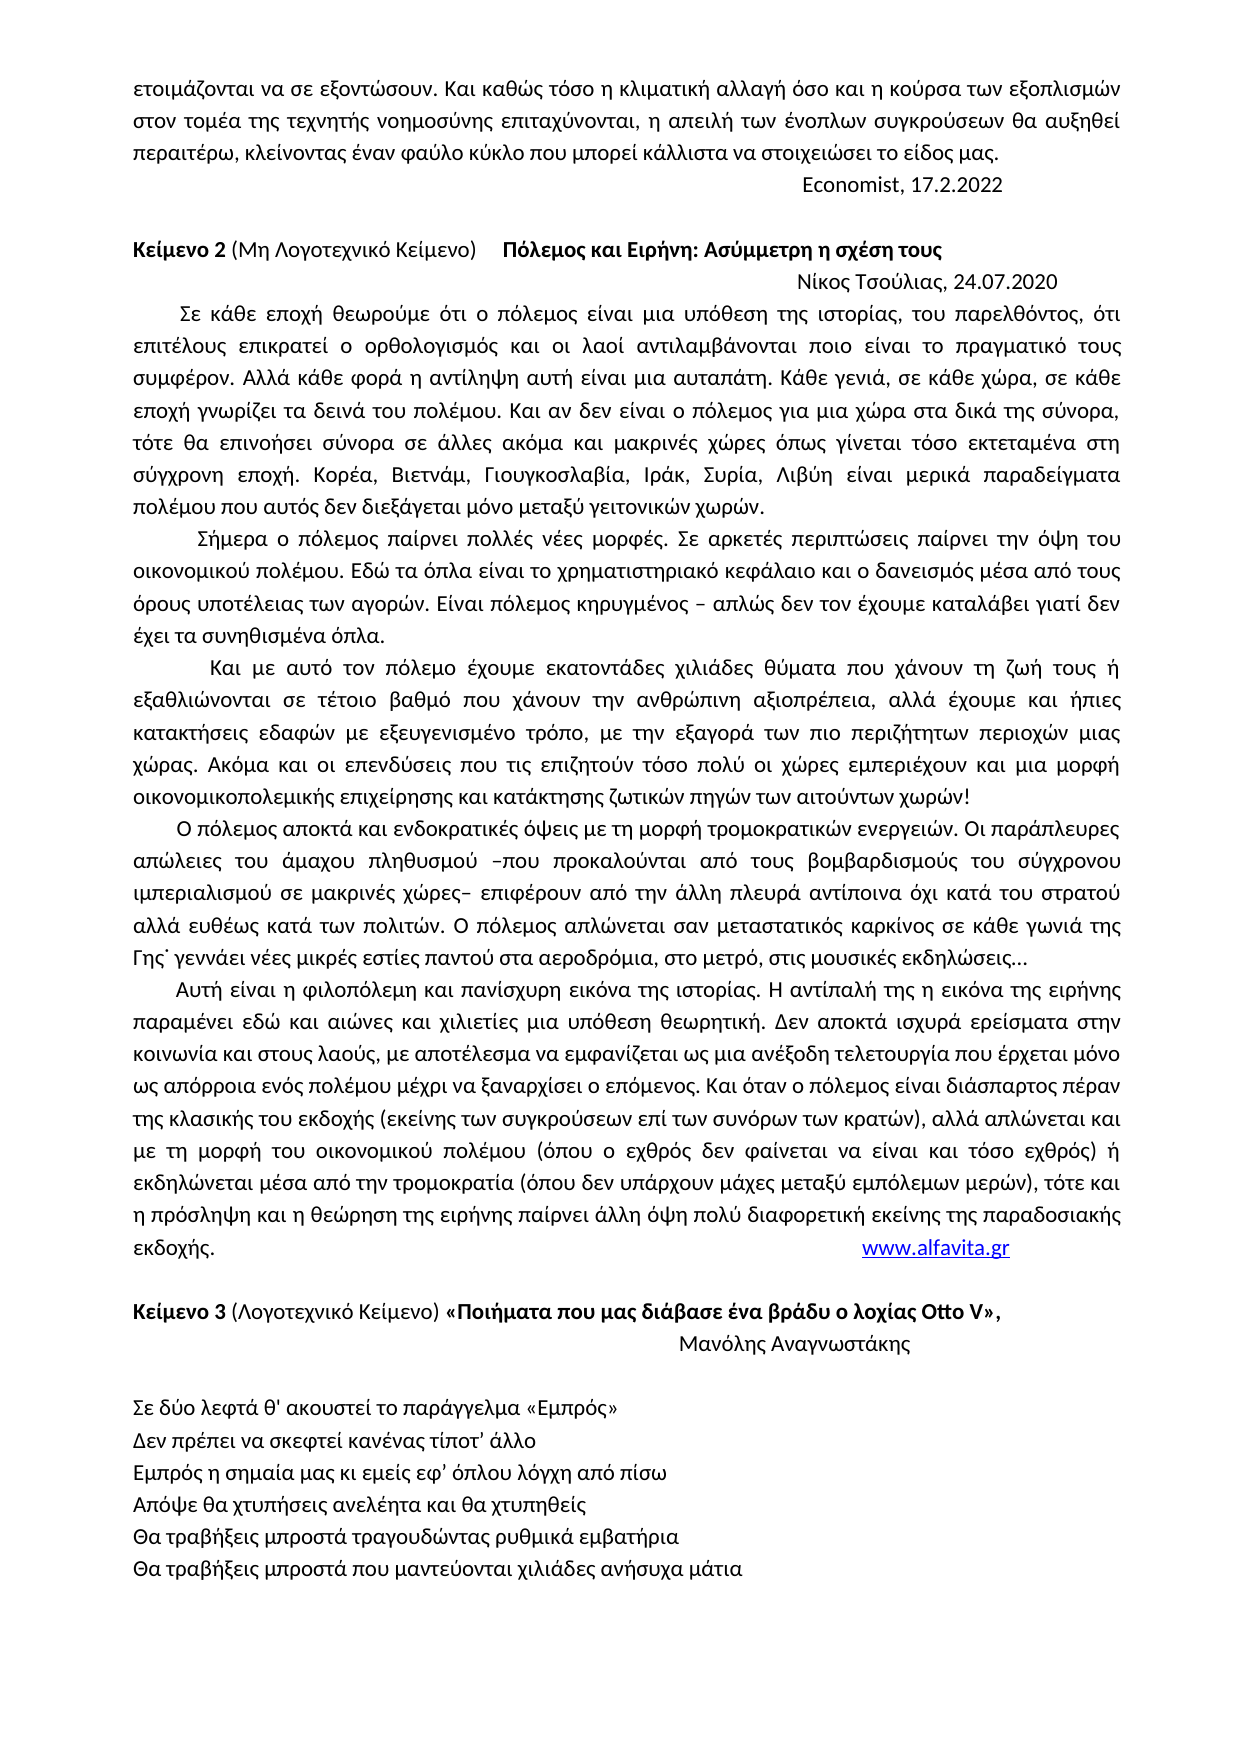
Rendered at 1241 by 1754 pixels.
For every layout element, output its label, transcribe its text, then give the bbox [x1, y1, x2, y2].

text Θα τραβήξεις μπροστά τραγουδώντας ρυθμικά εμβατήρια [133, 1522, 1122, 1550]
text Σήμερα ο πόλεμος παίρνει πολλές νέες μορφές. Σε αρκετές περιπτώσεις παίρνει την όψη του οικονομικού πολέμου. Εδώ τα όπλα είναι το χρηματιστηριακό κεφάλαιο και ο δανεισμός μέσα από τους όρους υποτέλειας των αγορών. Είναι πόλεμος κηρυγμένος – απλώς δεν τον έχουμε καταλάβει γιατί δεν έχει τα συνηθισμένα όπλα. [133, 524, 1122, 649]
text Και με αυτό τον πόλεμο έχουμε εκατοντάδες χιλιάδες θύματα που χάνουν τη ζωή τους ή εξαθλιώνονται σε τέτοιο βαθμό που χάνουν την ανθρώπινη αξιοπρέπεια, αλλά έχουμε και ήπιες κατακτήσεις εδαφών με εξευγενισμένο τρόπο, με την εξαγορά των πιο περιζήτητων περιοχών μιας χώρας. Ακόμα και οι επενδύσεις που τις επιζητούν τόσο πολύ οι χώρες εμπεριέχουν και μια μορφή οικονομικοπολεμικής επιχείρησης και κατάκτησης ζωτικών πηγών των αιτούντων χωρών! [133, 653, 1122, 810]
text Κείμενο 2 (Μη Λογοτεχνικό Κείμενο) Πόλεμος και Ειρήνη: Ασύμμετρη η σχέση τους [133, 235, 1122, 263]
text Σε κάθε εποχή θεωρούμε ότι ο πόλεμος είναι μια υπόθεση της ιστορίας, του παρελθόντος, ότι επιτέλους επικρατεί ο ορθολογισμός και οι λαοί αντιλαμβάνονται ποιο είναι το πραγματικό τους συμφέρον. Αλλά κάθε φορά η αντίληψη αυτή είναι μια αυταπάτη. Κάθε γενιά, σε κάθε χώρα, σε κάθε εποχή γνωρίζει τα δεινά του πολέμου. Και αν δεν είναι ο πόλεμος για μια χώρα στα δικά της σύνορα, τότε θα επινοήσει σύνορα σε άλλες ακόμα και μακρινές χώρες όπως γίνεται τόσο εκτεταμένα στη σύγχρονη εποχή. Κορέα, Βιετνάμ, Γιουγκοσλαβία, Ιράκ, Συρία, Λιβύη είναι μερικά παραδείγματα πολέμου που αυτός δεν διεξάγεται μόνο μεταξύ γειτονικών χωρών. [133, 299, 1122, 520]
text Δεν πρέπει να σκεφτεί κανένας τίποτ’ άλλο [133, 1426, 1122, 1454]
text Ο πόλεμος αποκτά και ενδοκρατικές όψεις με τη μορφή τρομοκρατικών ενεργειών. Οι παράπλευρες απώλειες του άμαχου πληθυσμού –που προκαλούνται από τους βομβαρδισμούς του σύγχρονου ιμπεριαλισμού σε μακρινές χώρες– επιφέρουν από την άλλη πλευρά αντίποινα όχι κατά του στρατού αλλά ευθέως κατά των πολιτών. Ο πόλεμος απλώνεται σαν μεταστατικός καρκίνος σε κάθε γωνιά της Γης˙ γεννάει νέες μικρές εστίες παντού στα αεροδρόμια, στο μετρό, στις μουσικές εκδηλώσεις… [133, 814, 1122, 971]
text Νίκος Τσούλιας, 24.07.2020 [133, 267, 1122, 295]
text Απόψε θα χτυπήσεις ανελέητα και θα χτυπηθείς [133, 1490, 1122, 1518]
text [133, 74, 1122, 166]
text Αυτή είναι η φιλοπόλεμη και πανίσχυρη εικόνα της ιστορίας. Η αντίπαλή της η εικόνα της ειρήνης παραμένει εδώ και αιώνες και χιλιετίες μια υπόθεση θεωρητική. Δεν αποκτά ισχυρά ερείσματα στην κοινωνία και στους λαούς, με αποτέλεσμα να εμφανίζεται ως μια ανέξοδη τελετουργία που έρχεται μόνο ως απόρροια ενός πολέμου μέχρι να ξαναρχίσει ο επόμενος. Και όταν ο πόλεμος είναι διάσπαρτος πέραν της κλασικής του εκδοχής (εκείνης των συγκρούσεων επί των συνόρων των κρατών), αλλά απλώνεται και με τη μορφή του οικονομικού πολέμου (όπου ο εχθρός δεν φαίνεται να είναι και τόσο εχθρός) ή εκδηλώνεται μέσα από την τρομοκρατία (όπου δεν υπάρχουν μάχες μεταξύ εμπόλεμων μερών), τότε και η πρόσληψη και η θεώρηση της ειρήνης παίρνει άλλη όψη πολύ διαφορετική εκείνης της παραδοσιακής εκδοχής. www.alfavita.gr [133, 975, 1122, 1261]
text Θα τραβήξεις μπροστά που μαντεύονται χιλιάδες ανήσυχα μάτια [133, 1554, 1122, 1582]
text Κείμενο 3 (Λογοτεχνικό Κείμενο) «Ποιήματα που μας διάβασε ένα βράδυ ο λοχίας Otto V», [133, 1297, 1122, 1325]
text Economist, 17.2.2022 [133, 170, 1122, 198]
text Σε δύο λεφτά θ' ακουστεί το παράγγελμα «Εμπρός» [133, 1393, 1122, 1422]
text Εμπρός η σημαία μας κι εμείς εφ’ όπλου λόγχη από πίσω [133, 1458, 1122, 1486]
text Μανόλης Αναγνωστάκης [133, 1329, 1122, 1357]
